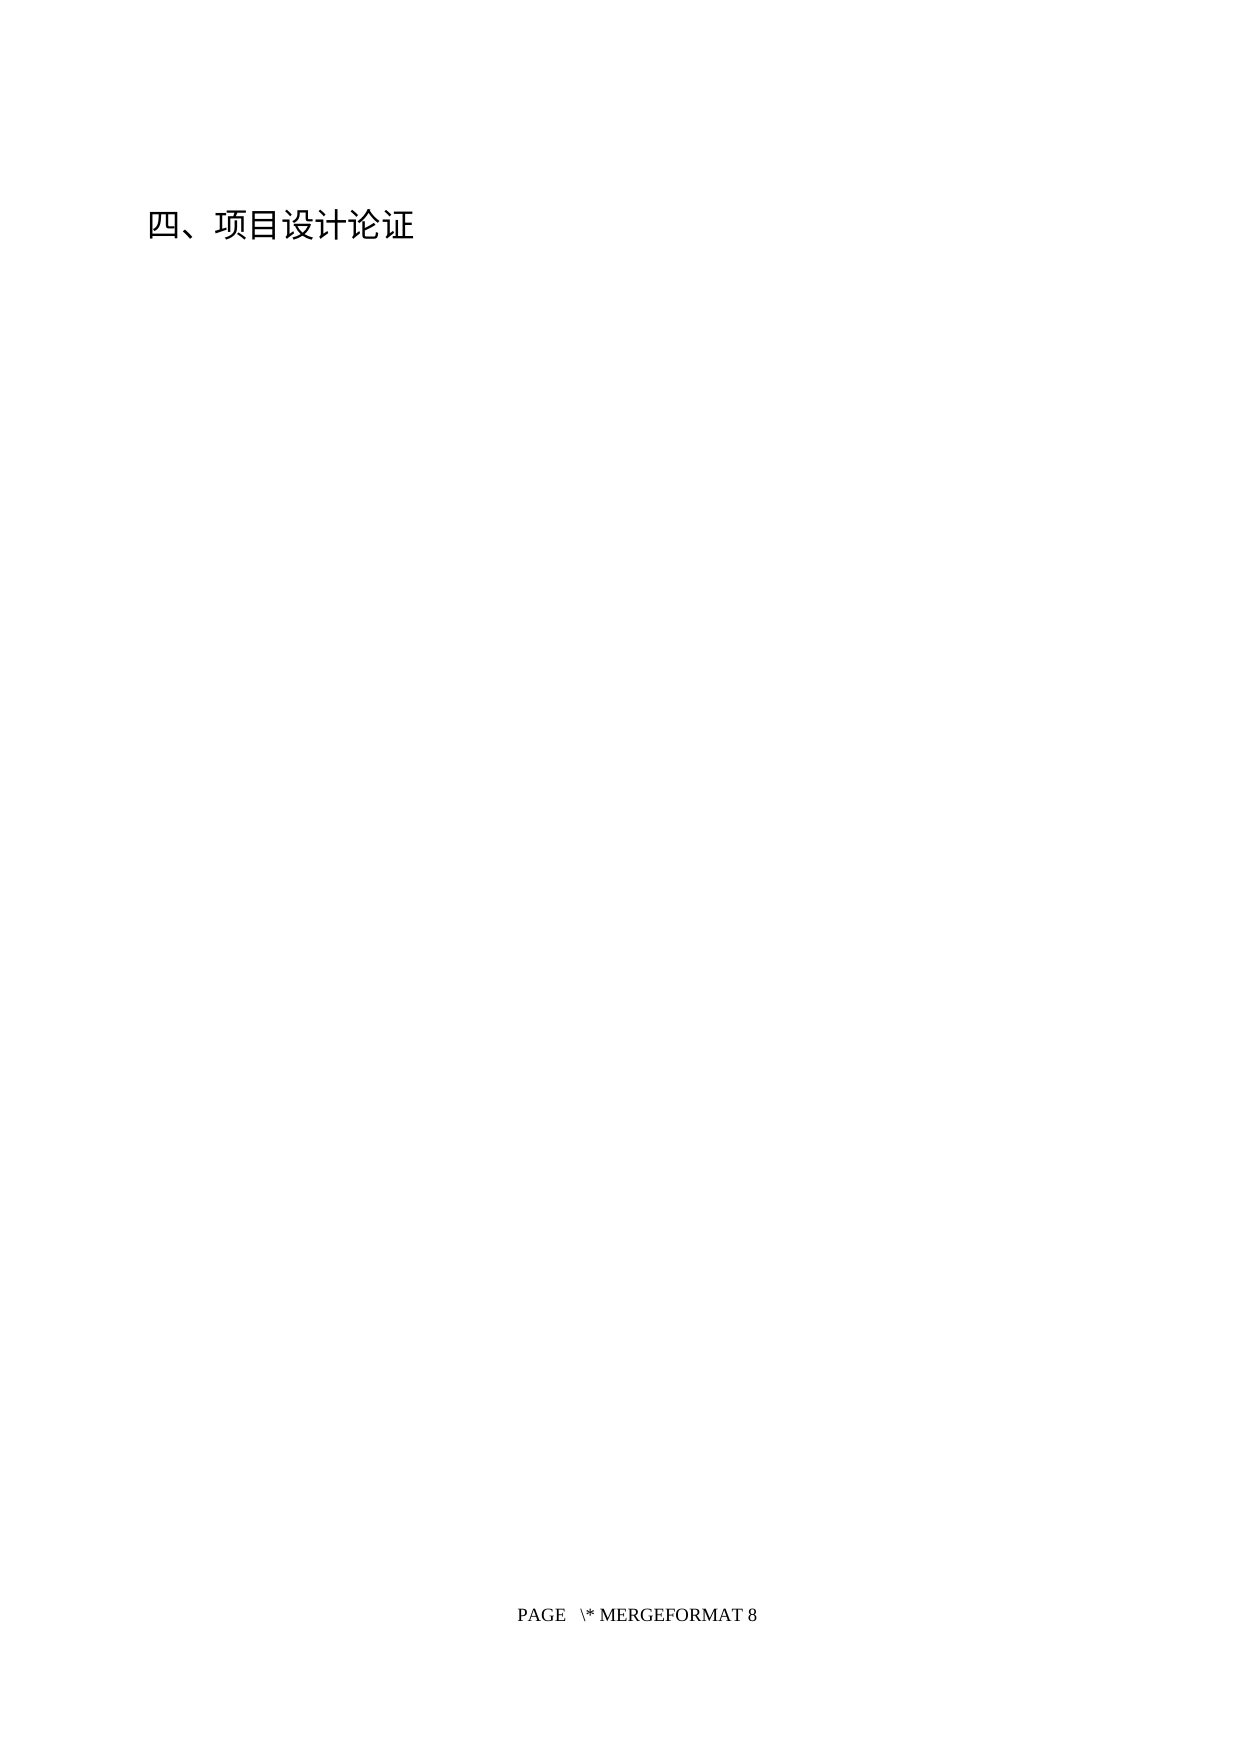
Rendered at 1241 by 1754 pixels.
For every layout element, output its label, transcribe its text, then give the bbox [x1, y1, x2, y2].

text 四、项目设计论证 [148, 190, 1122, 255]
